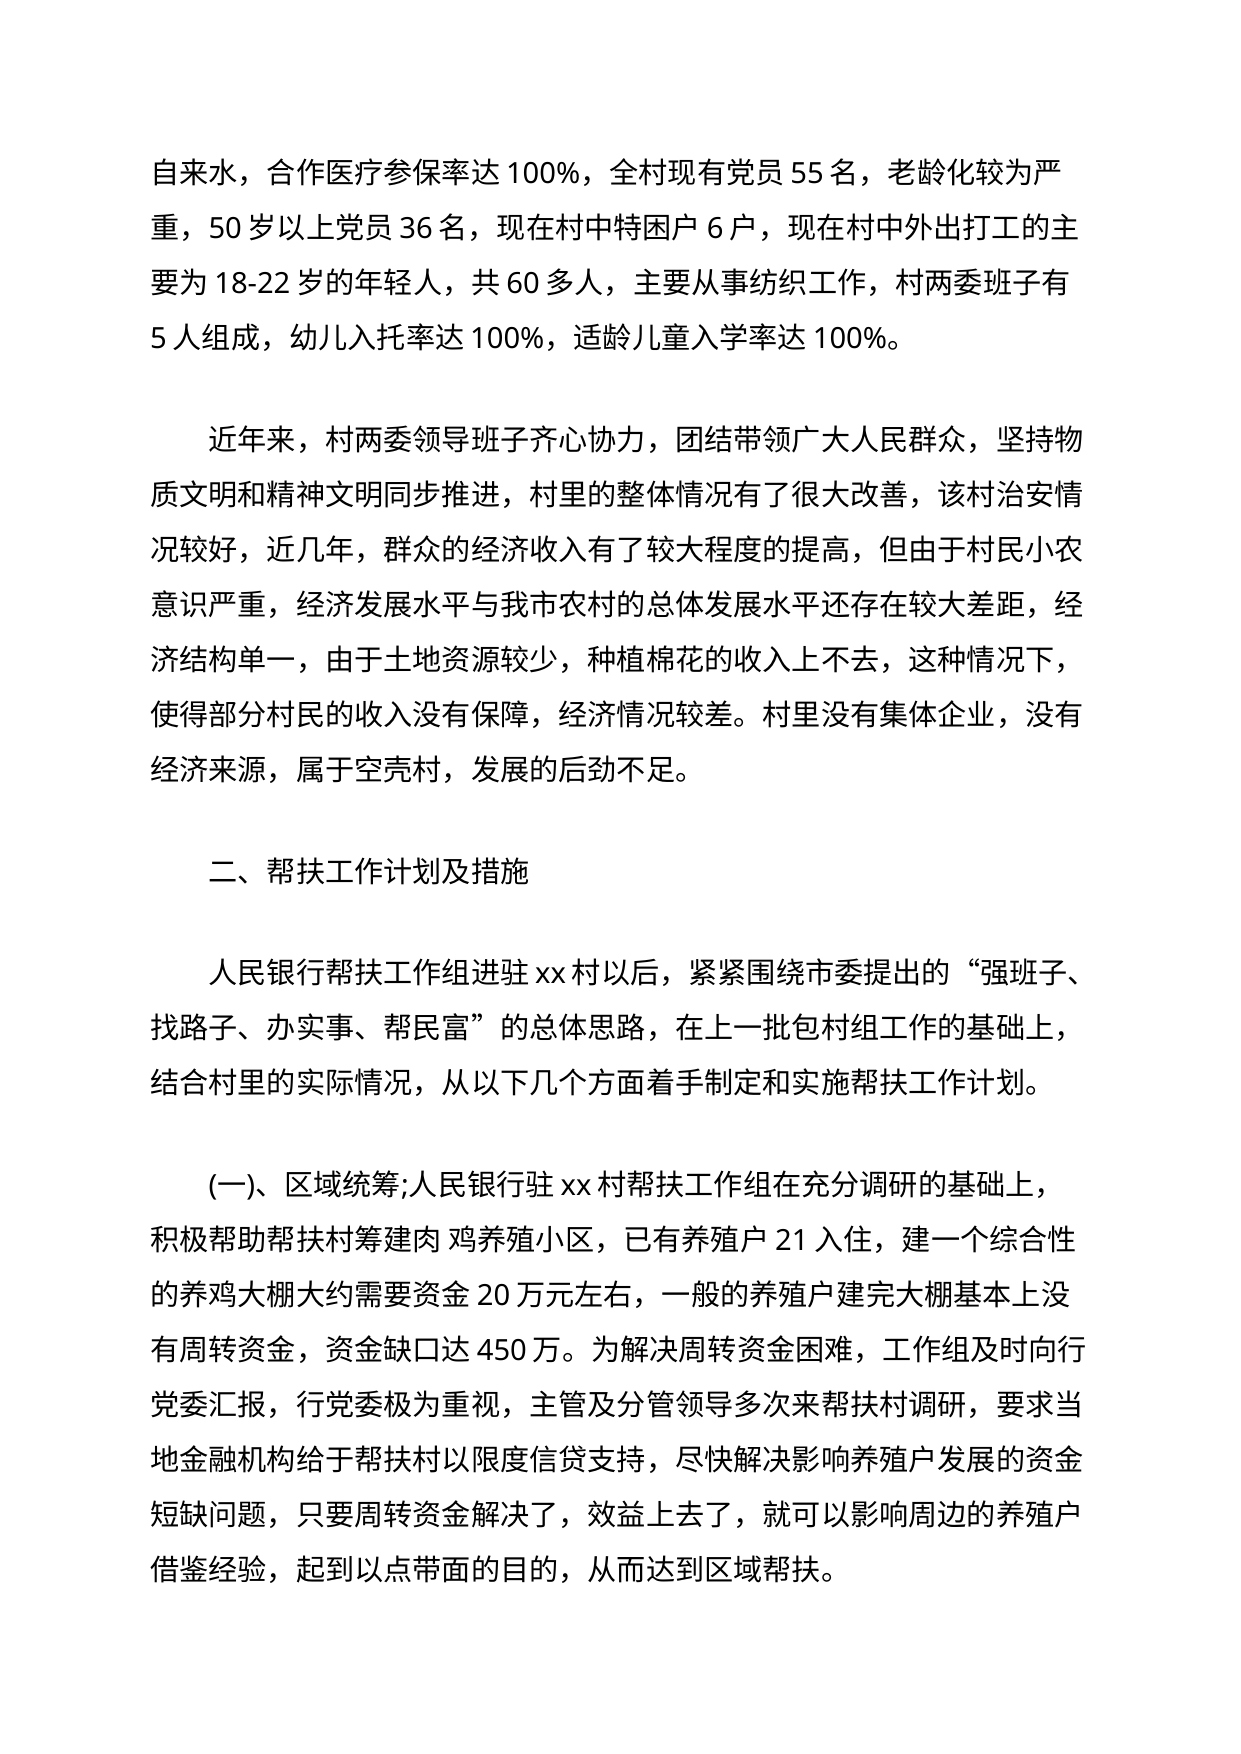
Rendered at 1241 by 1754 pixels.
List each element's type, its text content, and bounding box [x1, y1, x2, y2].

text (一)、区域统筹;人民银行驻xx村帮扶工作组在充分调研的基础上，积极帮助帮扶村筹建肉 鸡养殖小区，已有养殖户21入住，建一个综合性的养鸡大棚大约需要资金20万元左右，一般的养殖户建完大棚基本上没有周转资金，资金缺口达450万。为解决周转资金困难，工作组及时向行党委汇报，行党委极为重视，主管及分管领导多次来帮扶村调研，要求当地金融机构给于帮扶村以限度信贷支持，尽快解决影响养殖户发展的资金短缺问题，只要周转资金解决了，效益上去了，就可以影响周边的养殖户借鉴经验，起到以点带面的目的，从而达到区域帮扶。 [150, 1162, 1090, 1588]
text 二、帮扶工作计划及措施 [150, 848, 1090, 890]
text 近年来，村两委领导班子齐心协力，团结带领广大人民群众，坚持物质文明和精神文明同步推进，村里的整体情况有了很大改善，该村治安情况较好，近几年，群众的经济收入有了较大程度的提高，但由于村民小农意识严重，经济发展水平与我市农村的总体发展水平还存在较大差距，经济结构单一，由于土地资源较少，种植棉花的收入上不去，这种情况下，使得部分村民的收入没有保障，经济情况较差。村里没有集体企业，没有经济来源，属于空壳村，发展的后劲不足。 [150, 417, 1090, 789]
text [150, 150, 1090, 357]
text 人民银行帮扶工作组进驻xx村以后，紧紧围绕市委提出的“强班子、找路子、办实事、帮民富”的总体思路，在上一批包村组工作的基础上，结合村里的实际情况，从以下几个方面着手制定和实施帮扶工作计划。 [150, 950, 1090, 1102]
